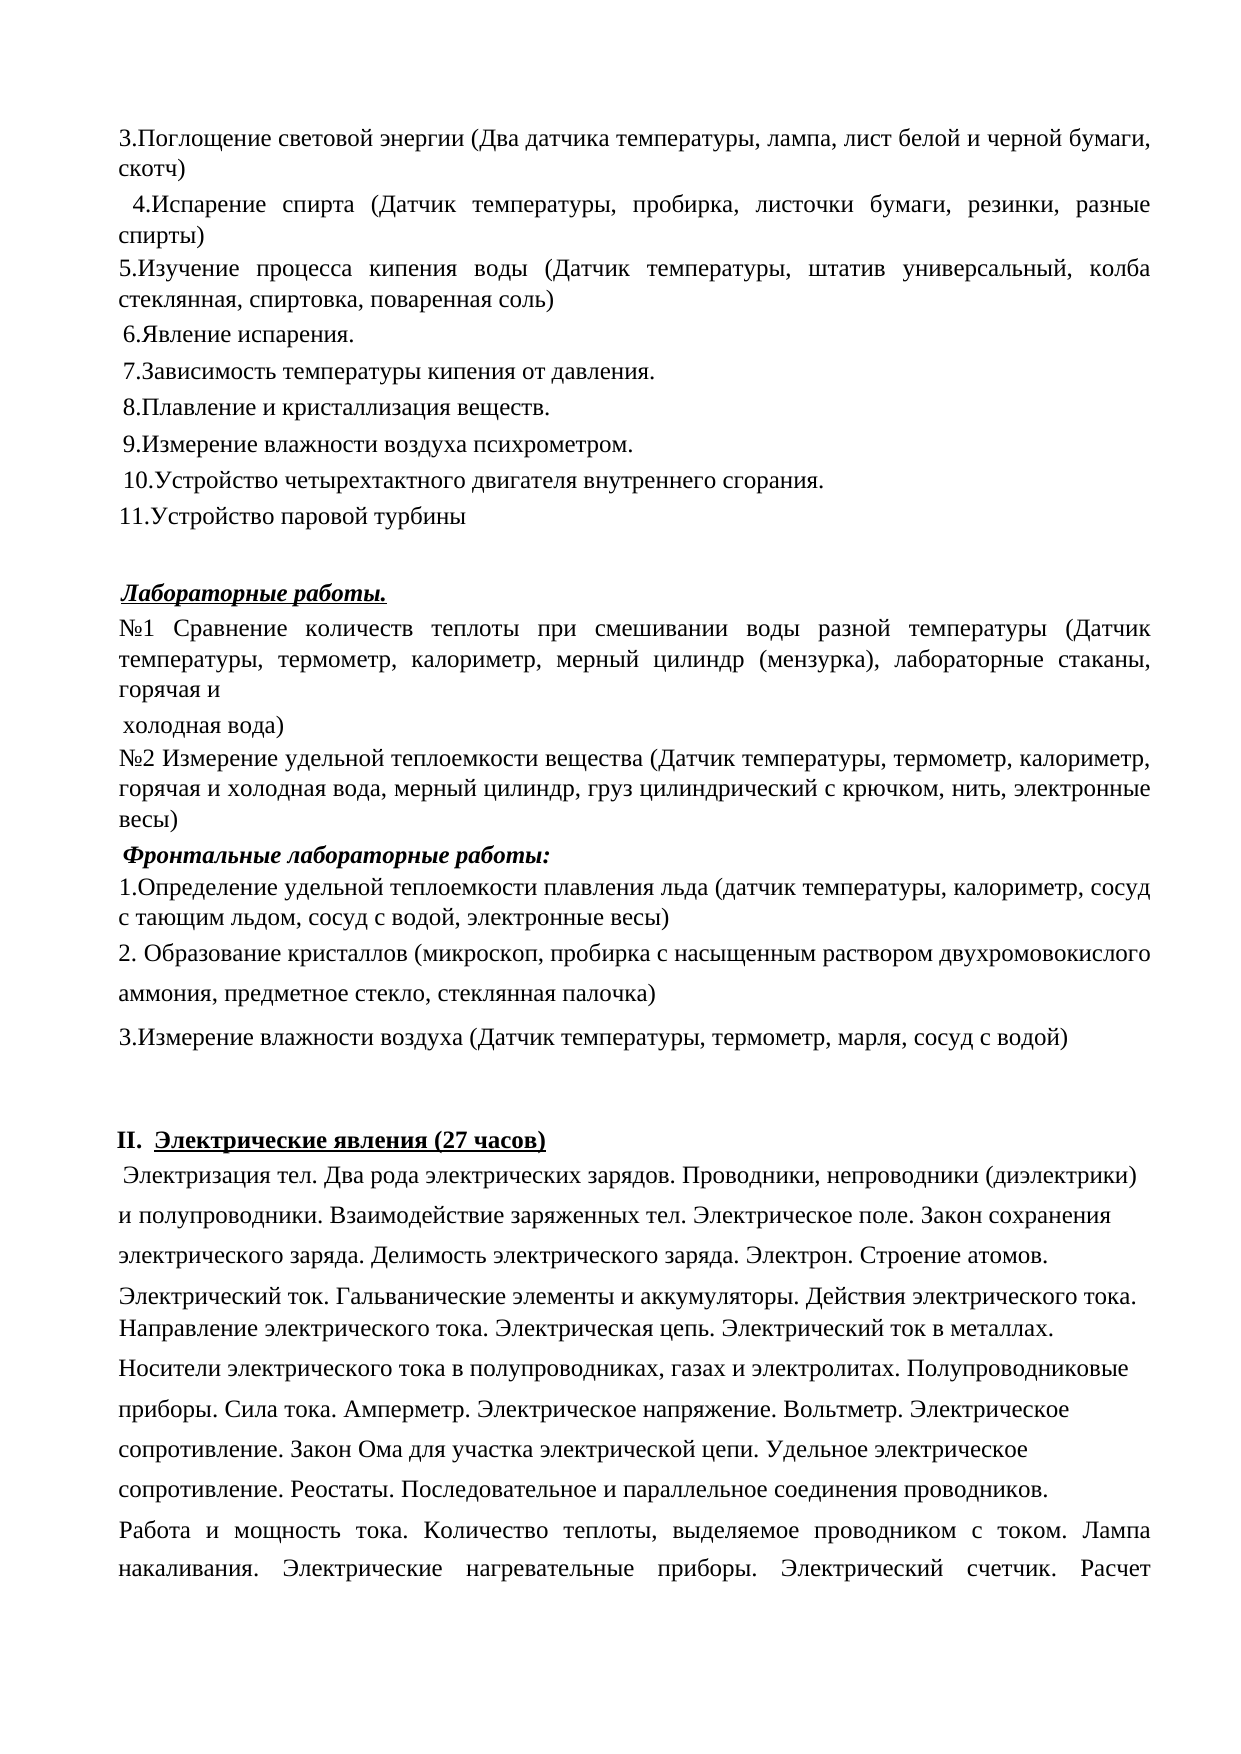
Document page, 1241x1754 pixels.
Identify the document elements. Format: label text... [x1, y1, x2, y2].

text 6.Явление испарения. [118, 319, 1152, 348]
text 10.Устройство четырехтактного двигателя внутреннего сгорания. [118, 465, 1152, 494]
text Электрический ток. Гальванические элементы и аккумуляторы. Действия электрического тока. [119, 1281, 1152, 1310]
text 8.Плавление и кристаллизация веществ. [118, 392, 1152, 421]
text Направление электрического тока. Электрическая цепь. Электрический ток в металлах. Носители электрического тока в полупроводниках, газах и электролитах. Полупроводниковые приборы. Сила тока. Амперметр. Электрическое напряжение. Вольтметр. Электрическое сопротивление. Закон Ома для участка электрической цепи. Удельное электрическое сопротивление. Реостаты. Последовательное и параллельное соединения проводников. [118, 1313, 1153, 1503]
text 2. Образование кристаллов (микроскоп, пробирка с насыщенным раствором двухромовокислого аммония, предметное стекло, стеклянная палочка) [118, 938, 1152, 1006]
text 5.Изучение процесса кипения воды (Датчик температуры, штатив универсальный, колба стеклянная, спиртовка, поваренная соль) [118, 253, 1152, 312]
subtitle II. Электрические явления (27 часов) [116, 1125, 1153, 1154]
text 9.Измерение влажности воздуха психрометром. [118, 429, 1152, 457]
text 7.Зависимость температуры кипения от давления. [118, 356, 1152, 385]
text холодная вода) [118, 710, 1152, 739]
text 4.Испарение спирта (Датчик температуры, пробирка, листочки бумаги, резинки, разные спирты) [118, 189, 1152, 249]
text Фронтальные лабораторные работы: [118, 840, 1153, 869]
text №1 Сравнение количеств теплоты при смешивании воды разной температуры (Датчик температуры, термометр, калориметр, мерный цилиндр (мензурка), лабораторные стаканы, горячая и [119, 613, 1152, 703]
text Лабораторные работы. [116, 578, 1153, 607]
text 11.Устройство паровой турбины [119, 501, 1152, 530]
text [118, 1515, 1152, 1582]
text 3.Измерение влажности воздуха (Датчик температуры, термометр, марля, сосуд с водой) [119, 1022, 1152, 1051]
text Электризация тел. Два рода электрических зарядов. Проводники, непроводники (диэлектрики) и полупроводники. Взаимодействие заряженных тел. Электрическое поле. Закон сохранения электрического заряда. Делимость электрического заряда. Электрон. Строение атомов. [118, 1160, 1153, 1269]
text 1.Определение удельной теплоемкости плавления льда (датчик температуры, калориметр, сосуд с тающим льдом, сосуд с водой, электронные весы) [118, 872, 1152, 931]
text №2 Измерение удельной теплоемкости вещества (Датчик температуры, термометр, калориметр, горячая и холодная вода, мерный цилиндр, груз цилиндрический с крючком, нить, электронные весы) [119, 743, 1152, 833]
text 3.Поглощение световой энергии (Два датчика температуры, лампа, лист белой и черной бумаги, скотч) [118, 123, 1152, 182]
